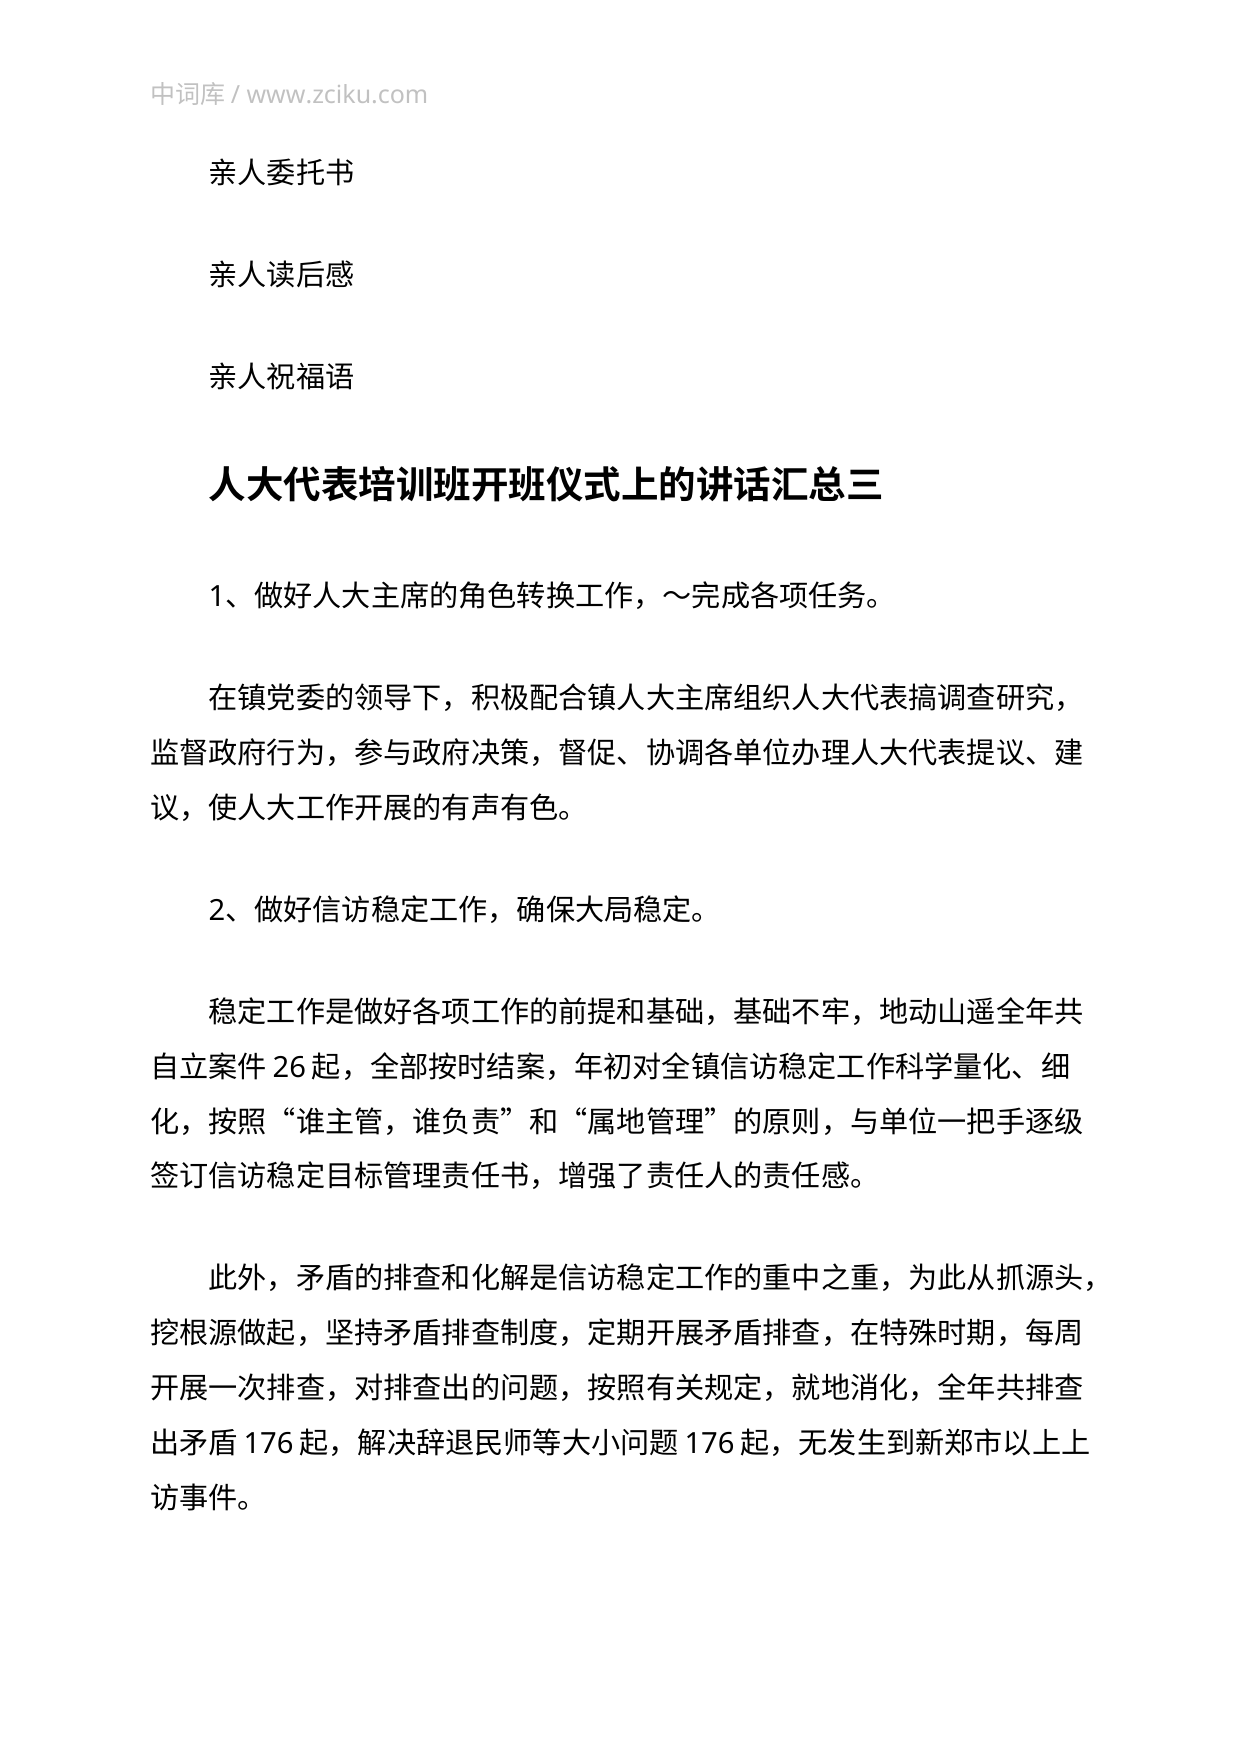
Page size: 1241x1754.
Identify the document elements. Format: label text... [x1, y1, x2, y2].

text 2、做好信访稳定工作，确保大局稳定。 [150, 886, 1090, 929]
text 亲人读后感 [150, 252, 1090, 294]
text 亲人祝福语 [150, 353, 1090, 396]
text 稳定工作是做好各项工作的前提和基础，基础不牢，地动山遥全年共自立案件26起，全部按时结案，年初对全镇信访稳定工作科学量化、细化，按照“谁主管，谁负责”和“属地管理”的原则，与单位一把手逐级签订信访稳定目标管理责任书，增强了责任人的责任感。 [150, 988, 1090, 1195]
text 此外，矛盾的排查和化解是信访稳定工作的重中之重，为此从抓源头，挖根源做起，坚持矛盾排查制度，定期开展矛盾排查，在特殊时期，每周开展一次排查，对排查出的问题，按照有关规定，就地消化，全年共排查出矛盾176起，解决辞退民师等大小问题176起，无发生到新郑市以上上访事件。 [150, 1255, 1090, 1517]
text 在镇党委的领导下，积极配合镇人大主席组织人大代表搞调查研究，监督政府行为，参与政府决策，督促、协调各单位办理人大代表提议、建议，使人大工作开展的有声有色。 [150, 675, 1090, 827]
text 人大代表培训班开班仪式上的讲话汇总三 [150, 455, 1090, 509]
text 亲人委托书 [150, 150, 1090, 192]
text 1、做好人大主席的角色转换工作，～完成各项任务。 [150, 573, 1090, 615]
